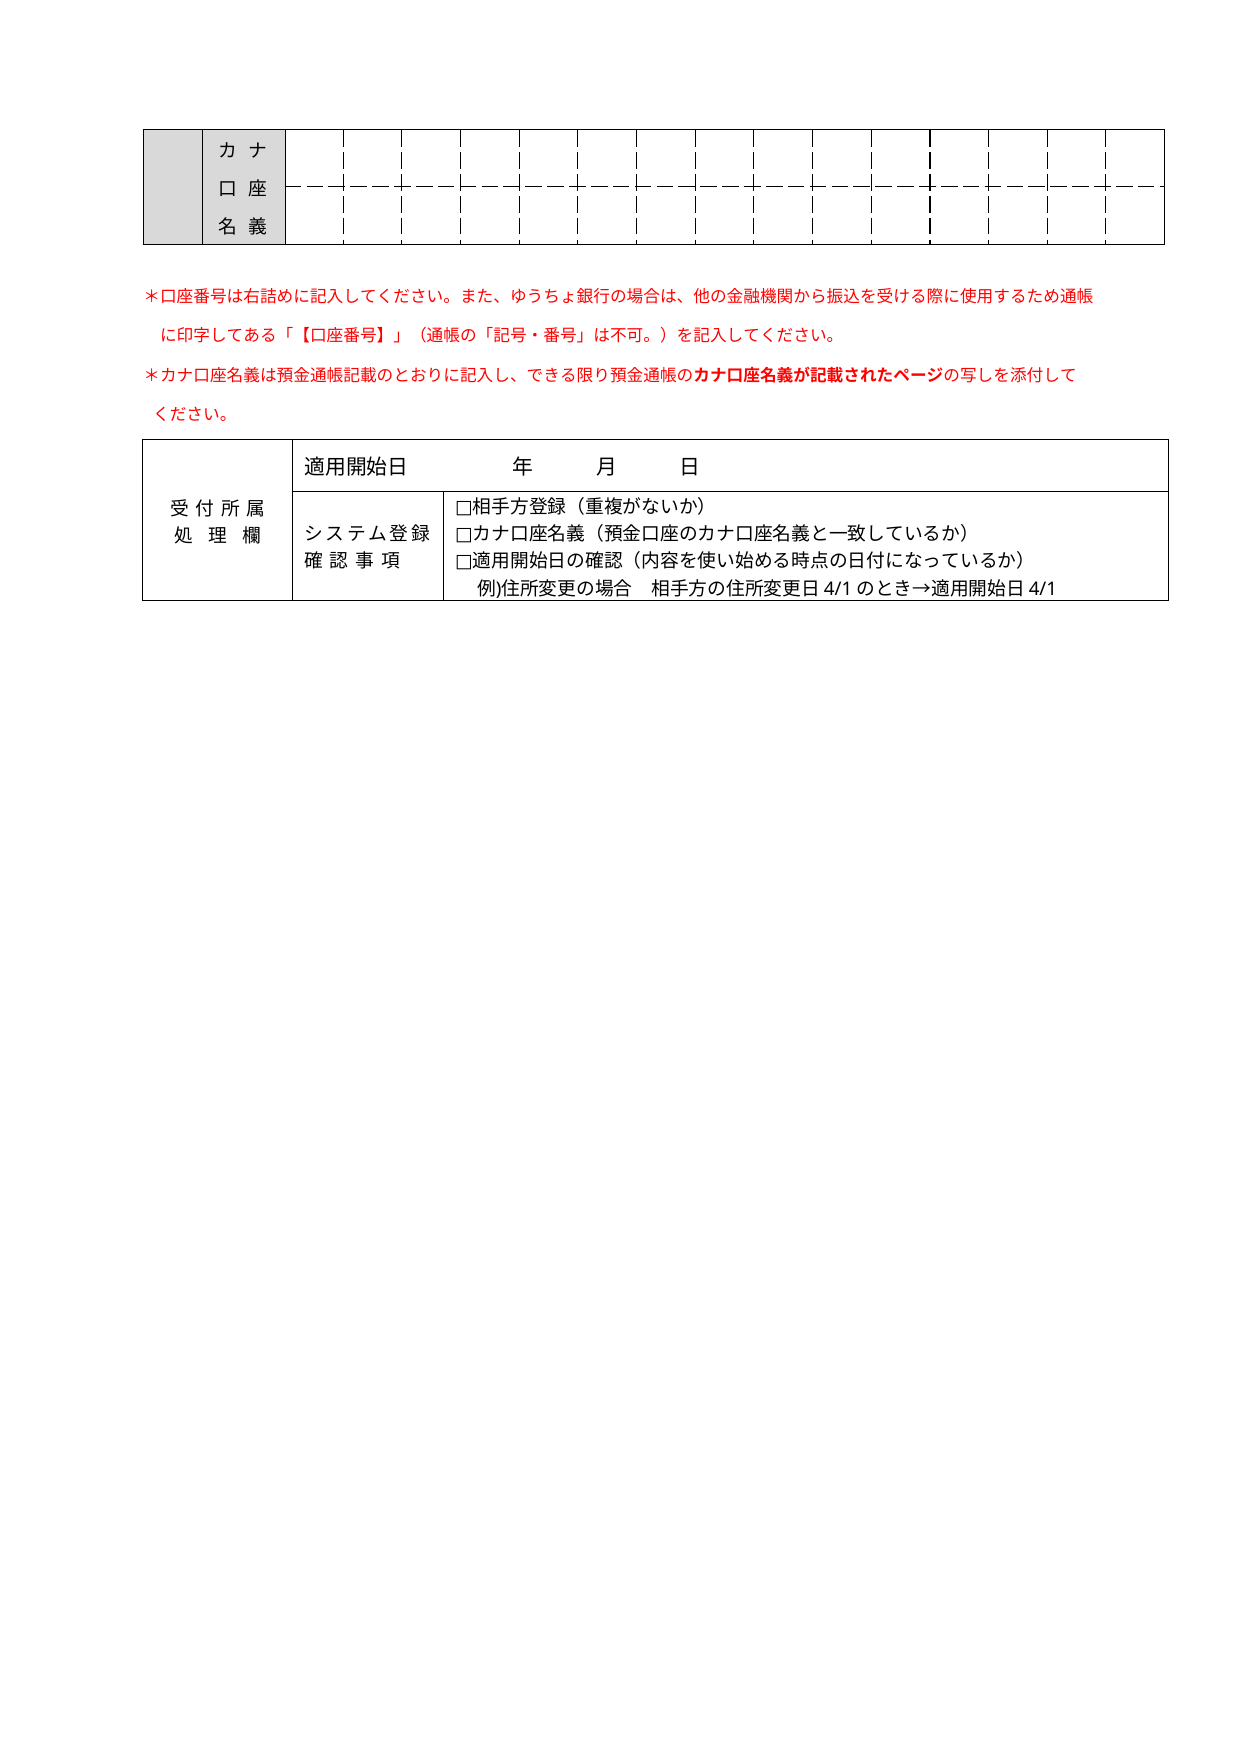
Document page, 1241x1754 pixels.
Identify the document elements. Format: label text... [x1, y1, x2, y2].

table_cell [1047, 130, 1106, 186]
table_cell [930, 186, 988, 244]
table_cell [695, 130, 754, 186]
table_header 受付所属 処理欄 [143, 440, 292, 600]
table_cell [636, 130, 695, 186]
table_cell [286, 186, 343, 244]
text に印字してある「【口座番号】」（通帳の「記号・番号」は不可。）を記入してください。 [143, 307, 1168, 346]
table_header 適用開始日 年 月 日 [293, 440, 1168, 491]
table_cell [402, 186, 461, 244]
table_cell [871, 130, 930, 186]
table_cell [519, 130, 578, 186]
text ＊カナ口座名義は預金通帳記載のとおりに記入し、できる限り預金通帳のカナ口座名義が記載されたページの写しを添付して [143, 346, 1168, 386]
table_cell システム登録 確認事項 [293, 492, 443, 600]
table_cell [813, 130, 871, 186]
table_cell [343, 186, 402, 244]
table_cell [1106, 130, 1164, 186]
table_cell [754, 186, 812, 244]
table_cell [578, 130, 636, 186]
text ＊口座番号は右詰めに記入してください。また、ゆうちょ銀行の場合は、他の金融機関から振込を受ける際に使用するため通帳 [143, 268, 1168, 307]
text ください。 [143, 386, 1168, 425]
table_cell [343, 130, 402, 186]
table_cell [695, 186, 754, 244]
table_cell [461, 130, 519, 186]
table_cell [578, 186, 636, 244]
table_cell [930, 130, 988, 186]
table_cell [989, 130, 1047, 186]
table_cell [636, 186, 695, 244]
table_cell [989, 186, 1047, 244]
table_cell [871, 186, 930, 244]
table_cell [813, 186, 871, 244]
table_cell □相手方登録（重複がないか） □カナ口座名義（預金口座のカナ口座名義と一致しているか） □適用開始日の確認（内容を使い始める時点の日付になっているか） 例)住所変更の場合 相手方の住所変更日4/1のとき→適用開始日4/1 [444, 492, 1168, 600]
table_cell [1106, 186, 1164, 244]
table_cell [461, 186, 519, 244]
table_cell カナ 口座 名義 [203, 130, 285, 244]
table_cell [1047, 186, 1106, 244]
table_cell [286, 130, 343, 186]
table_cell [754, 130, 812, 186]
table_cell [519, 186, 578, 244]
table_cell [402, 130, 461, 186]
